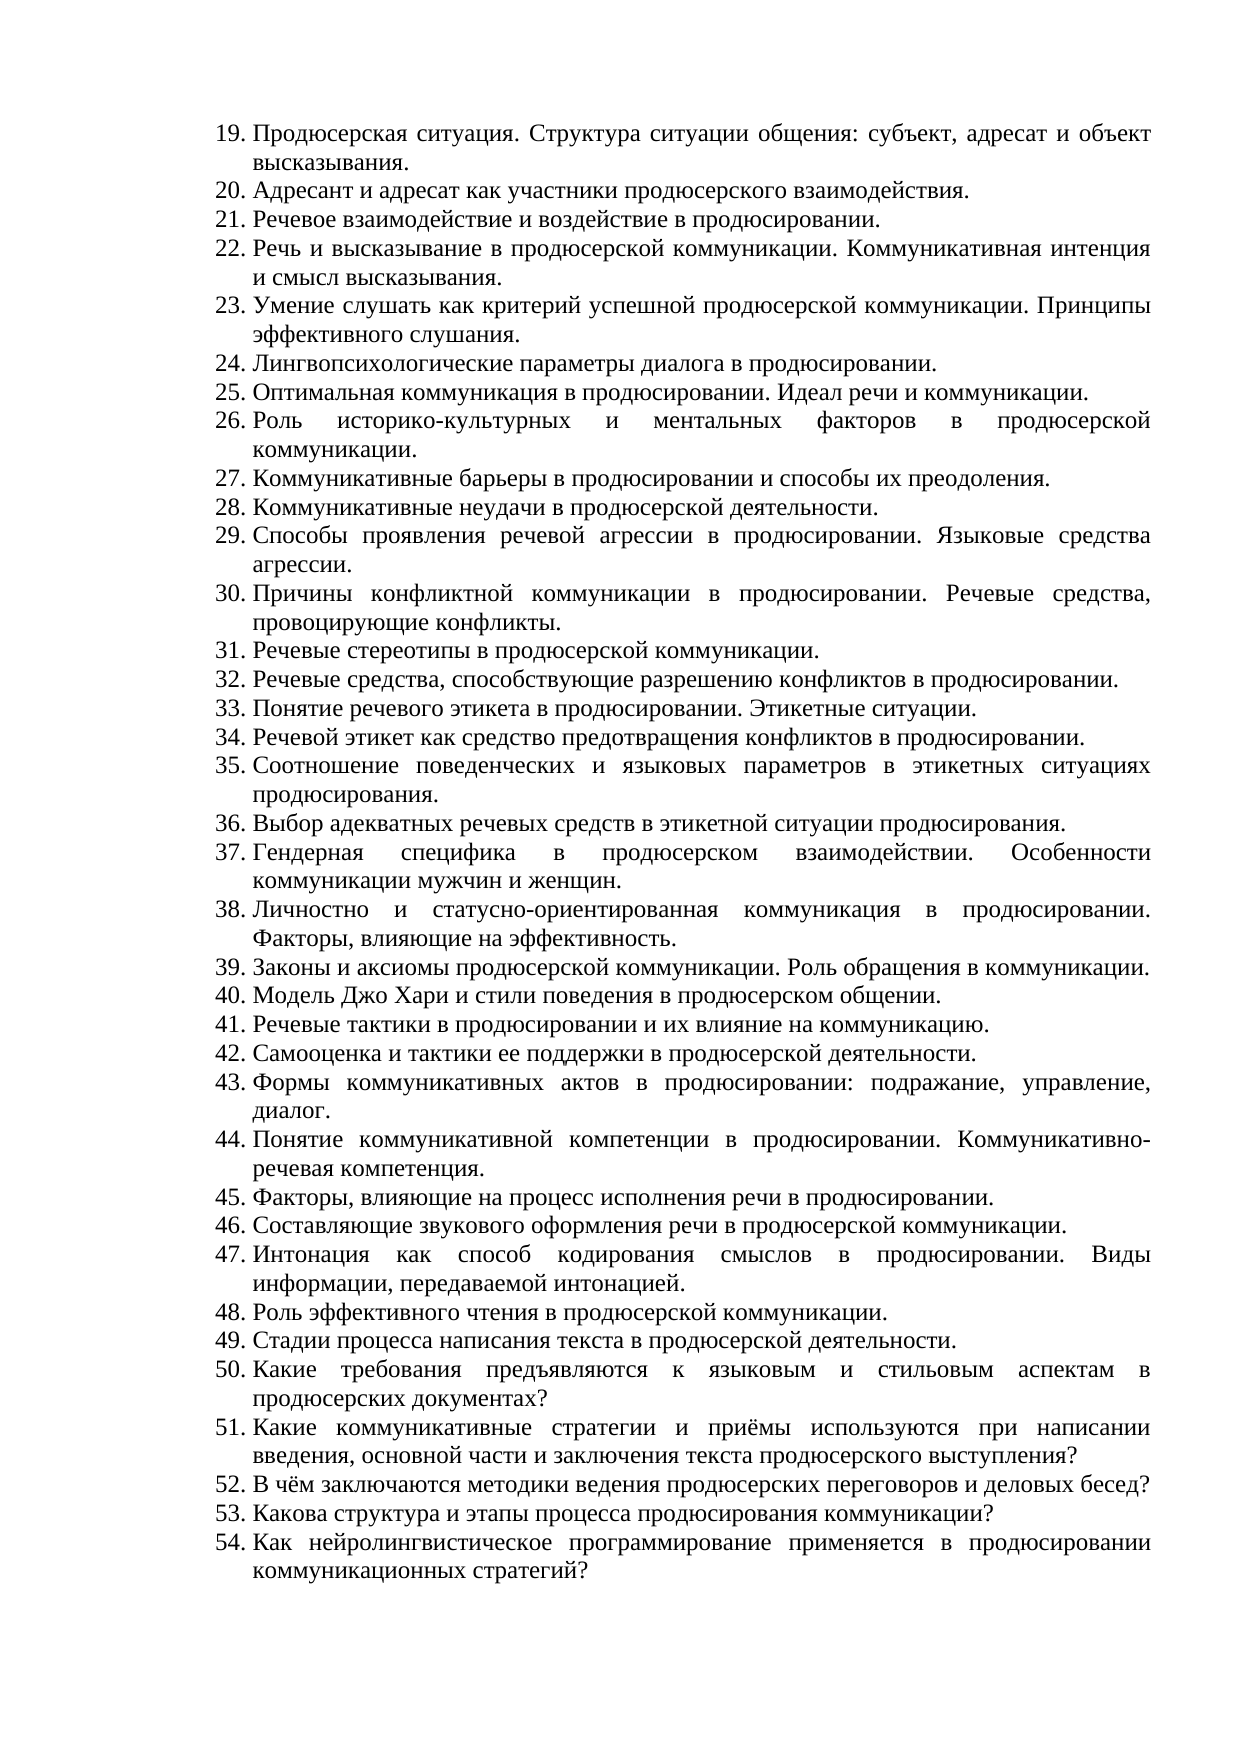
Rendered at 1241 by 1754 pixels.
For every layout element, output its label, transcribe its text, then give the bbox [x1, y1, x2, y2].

list Формы коммуникативных актов в продюсировании: подражание, управление, диалог. [215, 1067, 1152, 1124]
list Интонация как способ кодирования смыслов в продюсировании. Виды информации, передаваемой интонацией. [215, 1239, 1152, 1297]
list Причины конфликтной коммуникации в продюсировании. Речевые средства, провоцирующие конфликты. [215, 578, 1152, 636]
list Стадии процесса написания текста в продюсерской деятельности. [215, 1326, 1152, 1354]
list Роль эффективного чтения в продюсерской коммуникации. [215, 1297, 1152, 1326]
list Продюсерская ситуация. Структура ситуации общения: субъект, адресат и объект высказывания. [215, 118, 1152, 176]
list Коммуникативные барьеры в продюсировании и способы их преодоления. [215, 463, 1152, 492]
list Как нейролингвистическое программирование применяется в продюсировании коммуникационных стратегий? [215, 1527, 1152, 1584]
list Какие коммуникативные стратегии и приёмы используются при написании введения, основной части и заключения текста продюсерского выступления? [215, 1412, 1152, 1469]
list Адресант и адресат как участники продюсерского взаимодействия. [215, 176, 1152, 204]
list Законы и аксиомы продюсерской коммуникации. Роль обращения в коммуникации. [215, 952, 1152, 981]
list Речевое взаимодействие и воздействие в продюсировании. [215, 204, 1152, 233]
list Личностно и статусно-ориентированная коммуникация в продюсировании. Факторы, влияющие на эффективность. [215, 894, 1152, 952]
list Речь и высказывание в продюсерской коммуникации. Коммуникативная интенция и смысл высказывания. [215, 233, 1152, 291]
list Какова структура и этапы процесса продюсирования коммуникации? [215, 1498, 1152, 1527]
list Речевые стереотипы в продюсерской коммуникации. [215, 636, 1152, 664]
list Факторы, влияющие на процесс исполнения речи в продюсировании. [215, 1182, 1152, 1211]
list Коммуникативные неудачи в продюсерской деятельности. [215, 492, 1152, 521]
list Речевой этикет как средство предотвращения конфликтов в продюсировании. [215, 722, 1152, 751]
list Понятие коммуникативной компетенции в продюсировании. Коммуникативно-речевая компетенция. [215, 1124, 1152, 1182]
list Понятие речевого этикета в продюсировании. Этикетные ситуации. [215, 693, 1152, 722]
list Самооценка и тактики ее поддержки в продюсерской деятельности. [215, 1038, 1152, 1067]
list Гендерная специфика в продюсерском взаимодействии. Особенности коммуникации мужчин и женщин. [215, 837, 1152, 894]
list Лингвопсихологические параметры диалога в продюсировании. [215, 348, 1152, 377]
list Модель Джо Хари и стили поведения в продюсерском общении. [215, 981, 1152, 1009]
list Способы проявления речевой агрессии в продюсировании. Языковые средства агрессии. [215, 521, 1152, 578]
list Составляющие звукового оформления речи в продюсерской коммуникации. [215, 1211, 1152, 1239]
list Речевые средства, способствующие разрешению конфликтов в продюсировании. [215, 664, 1152, 693]
list Роль историко-культурных и ментальных факторов в продюсерской коммуникации. [215, 406, 1152, 463]
list Речевые тактики в продюсировании и их влияние на коммуникацию. [215, 1009, 1152, 1038]
list Выбор адекватных речевых средств в этикетной ситуации продюсирования. [215, 808, 1152, 837]
list Умение слушать как критерий успешной продюсерской коммуникации. Принципы эффективного слушания. [215, 291, 1152, 348]
list Оптимальная коммуникация в продюсировании. Идеал речи и коммуникации. [215, 377, 1152, 406]
list Соотношение поведенческих и языковых параметров в этикетных ситуациях продюсирования. [215, 751, 1152, 808]
list Какие требования предъявляются к языковым и стильовым аспектам в продюсерских документах? [215, 1354, 1152, 1412]
list В чём заключаются методики ведения продюсерских переговоров и деловых бесед? [215, 1469, 1152, 1498]
